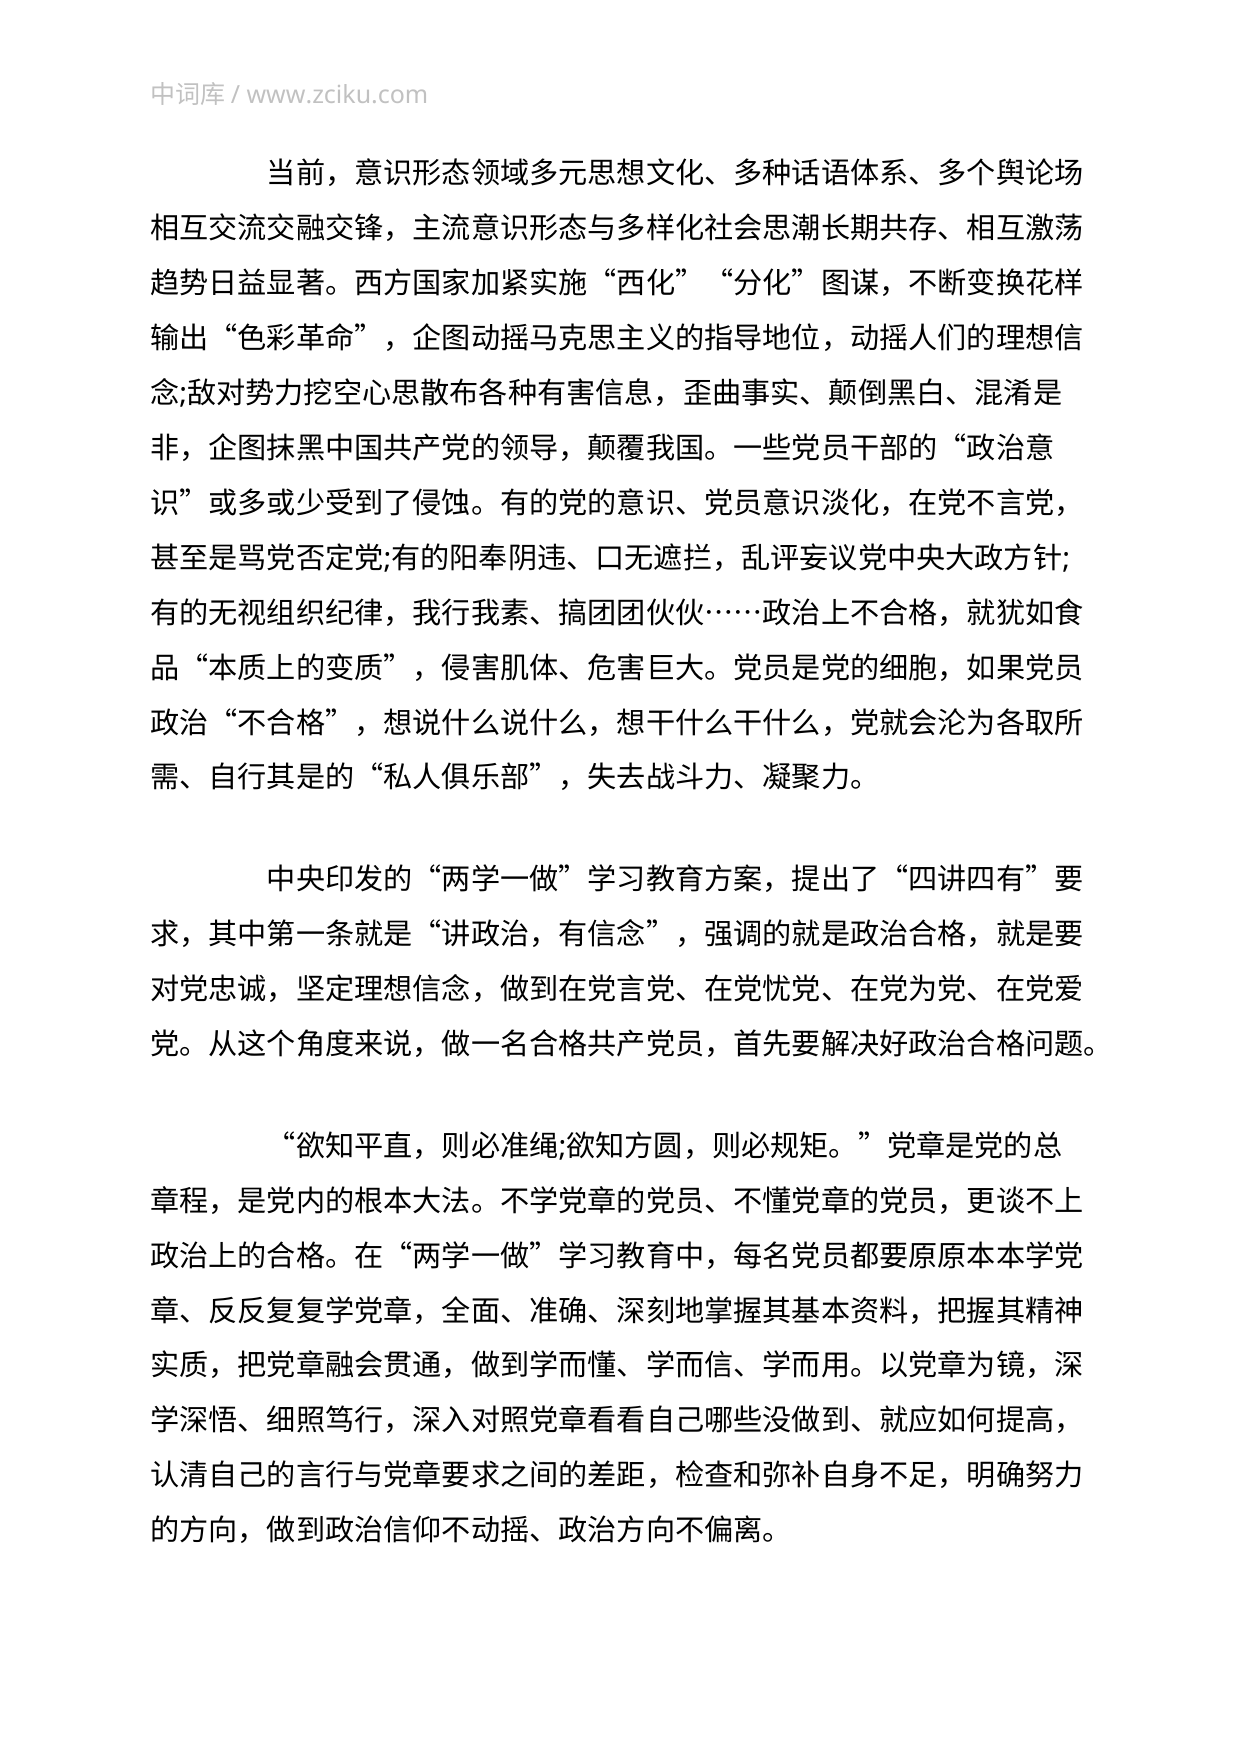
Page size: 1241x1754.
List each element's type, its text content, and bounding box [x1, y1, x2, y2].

text 中央印发的“两学一做”学习教育方案，提出了“四讲四有”要求，其中第一条就是“讲政治，有信念”，强调的就是政治合格，就是要对党忠诚，坚定理想信念，做到在党言党、在党忧党、在党为党、在党爱党。从这个角度来说，做一名合格共产党员，首先要解决好政治合格问题。 [150, 856, 1090, 1063]
text 当前，意识形态领域多元思想文化、多种话语体系、多个舆论场相互交流交融交锋，主流意识形态与多样化社会思潮长期共存、相互激荡趋势日益显著。西方国家加紧实施“西化”“分化”图谋，不断变换花样输出“色彩革命”，企图动摇马克思主义的指导地位，动摇人们的理想信念;敌对势力挖空心思散布各种有害信息，歪曲事实、颠倒黑白、混淆是非，企图抹黑中国共产党的领导，颠覆我国。一些党员干部的“政治意识”或多或少受到了侵蚀。有的党的意识、党员意识淡化，在党不言党，甚至是骂党否定党;有的阳奉阴违、口无遮拦，乱评妄议党中央大政方针;有的无视组织纪律，我行我素、搞团团伙伙……政治上不合格，就犹如食品“本质上的变质”，侵害肌体、危害巨大。党员是党的细胞，如果党员政治“不合格”，想说什么说什么，想干什么干什么，党就会沦为各取所需、自行其是的“私人俱乐部”，失去战斗力、凝聚力。 [150, 150, 1090, 796]
text “欲知平直，则必准绳;欲知方圆，则必规矩。”党章是党的总章程，是党内的根本大法。不学党章的党员、不懂党章的党员，更谈不上政治上的合格。在“两学一做”学习教育中，每名党员都要原原本本学党章、反反复复学党章，全面、准确、深刻地掌握其基本资料，把握其精神实质，把党章融会贯通，做到学而懂、学而信、学而用。以党章为镜，深学深悟、细照笃行，深入对照党章看看自己哪些没做到、就应如何提高，认清自己的言行与党章要求之间的差距，检查和弥补自身不足，明确努力的方向，做到政治信仰不动摇、政治方向不偏离。 [150, 1122, 1090, 1549]
